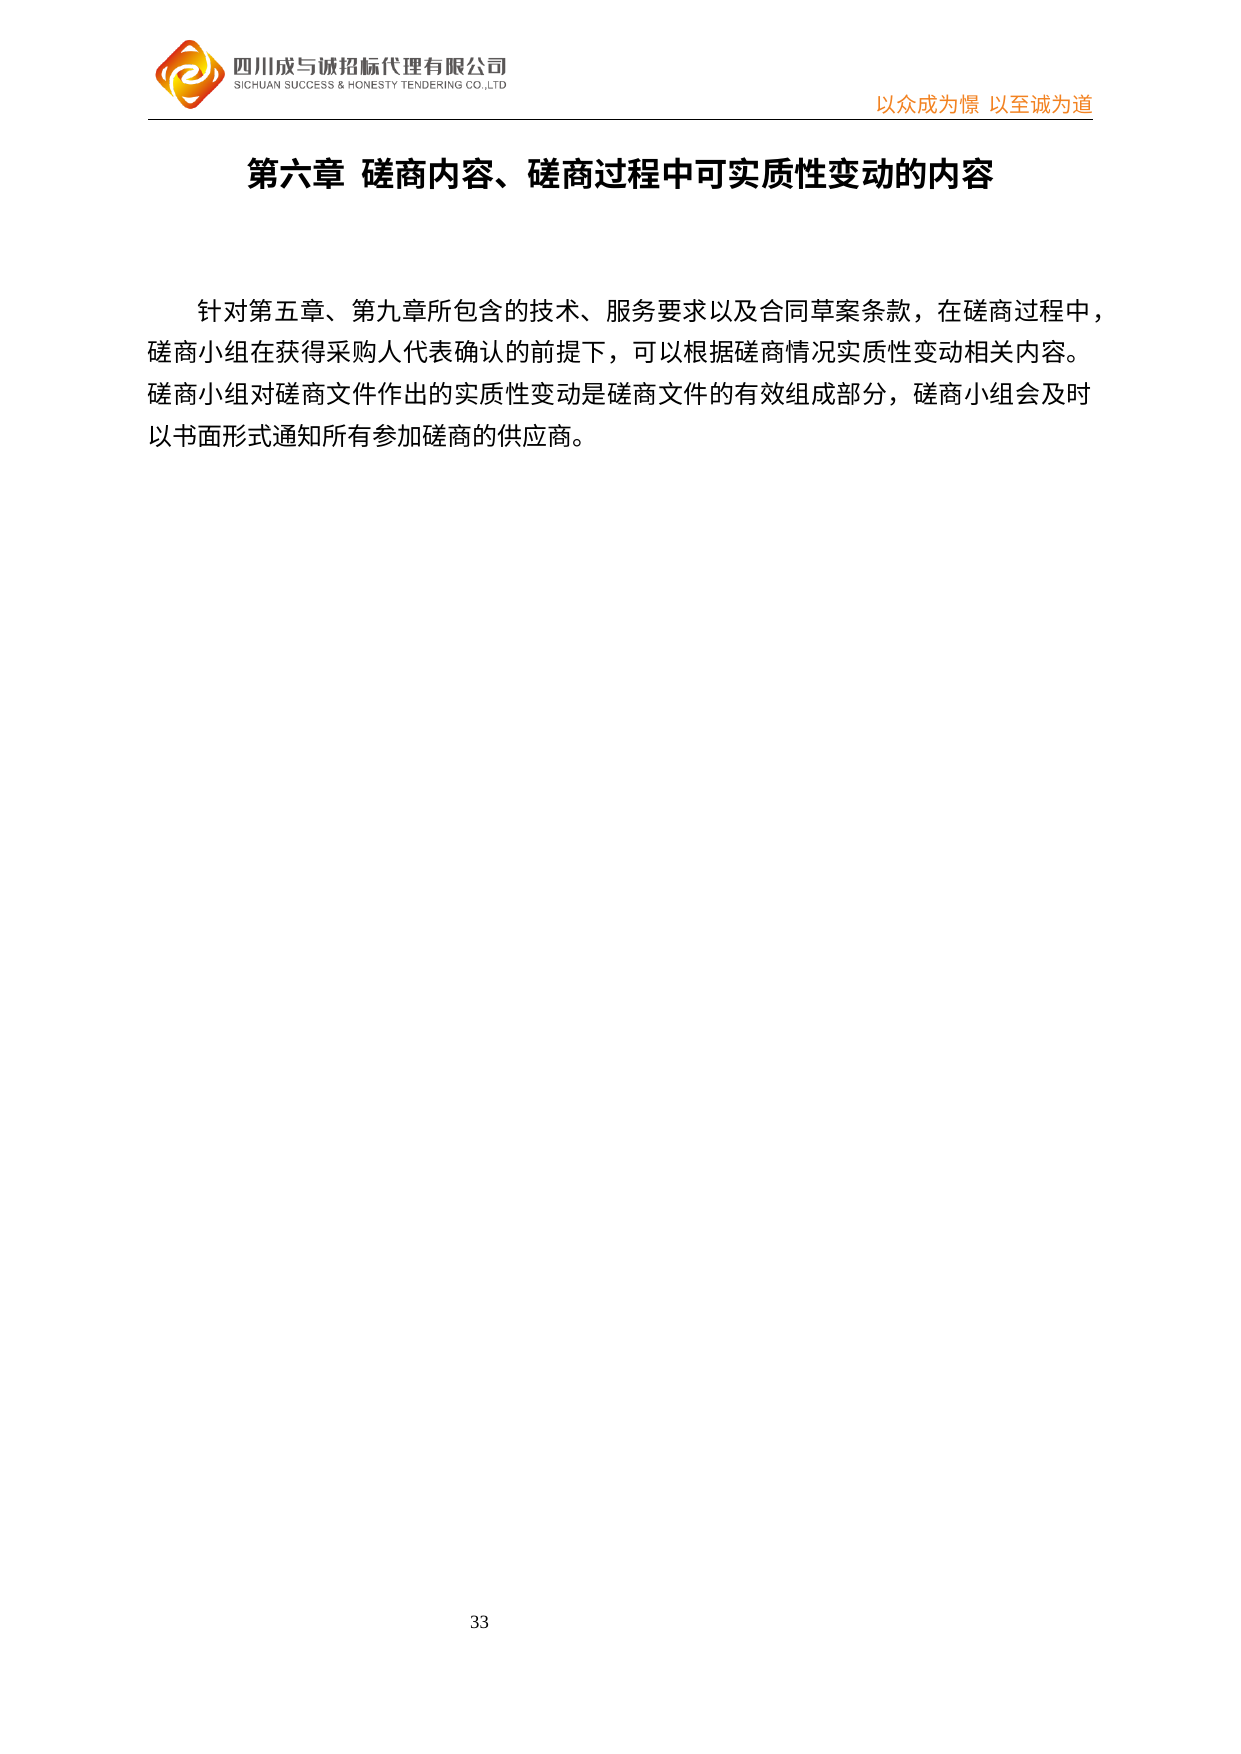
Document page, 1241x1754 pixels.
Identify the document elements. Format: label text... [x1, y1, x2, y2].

picture [146, 32, 511, 111]
subtitle 第六章 磋商内容、磋商过程中可实质性变动的内容 [148, 148, 1093, 196]
text 针对第五章、第九章所包含的技术、服务要求以及合同草案条款，在磋商过程中，磋商小组在获得采购人代表确认的前提下，可以根据磋商情况实质性变动相关内容。磋商小组对磋商文件作出的实质性变动是磋商文件的有效组成部分，磋商小组会及时以书面形式通知所有参加磋商的供应商。 [148, 287, 1093, 453]
